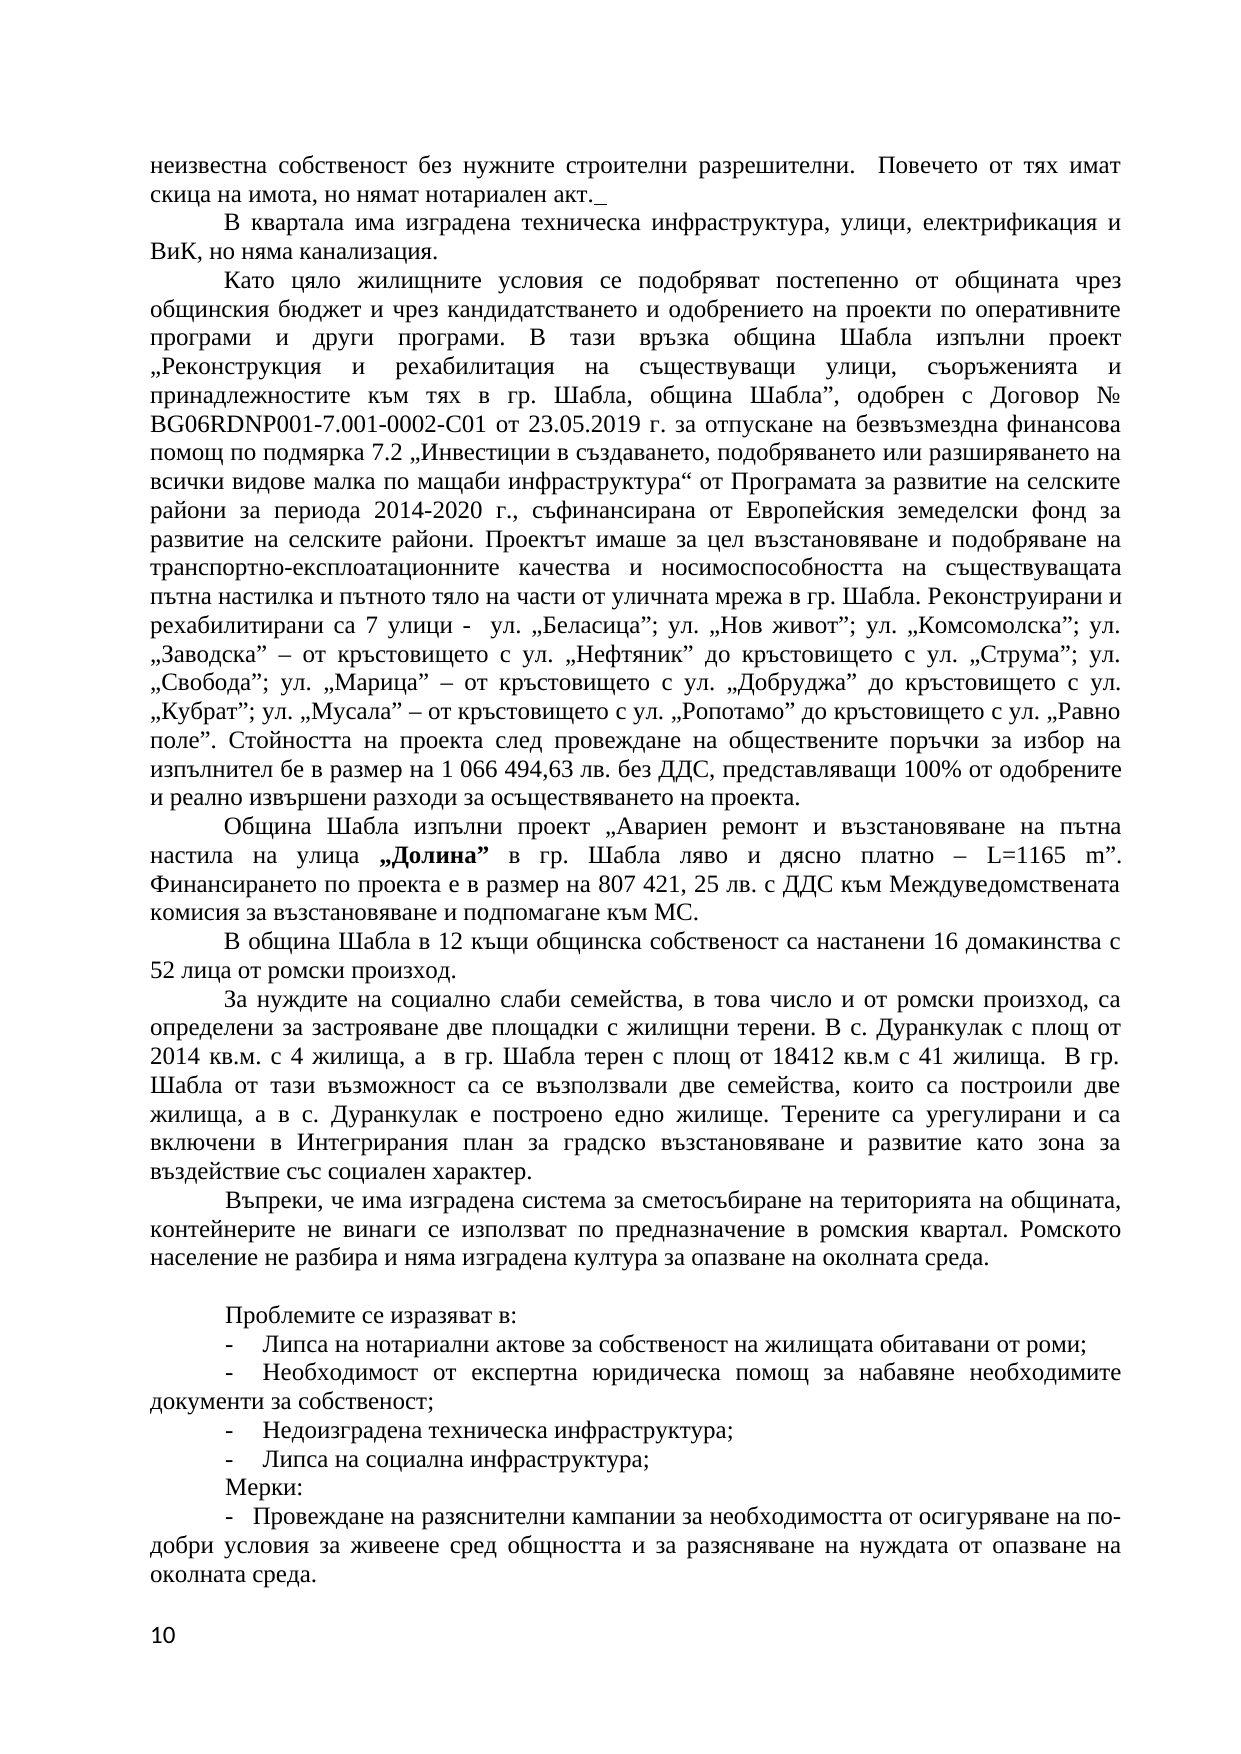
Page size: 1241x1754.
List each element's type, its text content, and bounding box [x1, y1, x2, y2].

text Като цяло жилищните условия се подобряват постепенно от общината чрез общинския бюджет и чрез кандидатстването и одобрението на проекти по оперативните програми и други програми. В тази връзка община Шабла изпълни проект „Реконструкция и рехабилитация на съществуващи улици, съоръженията и принадлежностите към тях в гр. Шабла, община Шабла”, одобрен с Договор № BG06RDNP001-7.001-0002-C01 от 23.05.2019 г. за отпускане на безвъзмездна финансова помощ по подмярка 7.2 „Инвестиции в създаването, подобряването или разширяването на всички видове малка по мащаби инфраструктура“ от Програмата за развитие на селските райони за периода 2014-2020 г., съфинансирана от Европейския земеделски фонд за развитие на селските райони. Проектът имаше за цел възстановяване и подобряване на транспортно-експлоатационните качества и носимоспособността на съществуващата пътна настилка и пътното тяло на части от уличната мрежа в гр. Шабла. Реконструирани и рехабилитирани са 7 улици - ул. „Беласица”; ул. „Нов живот”; ул. „Комсомолска”; ул. „Заводска” – от кръстовището с ул. „Нефтяник” до кръстовището с ул. „Струма”; ул. „Свобода”; ул. „Марица” – от кръстовището с ул. „Добруджа” до кръстовището с ул. „Кубрат”; ул. „Мусала” – от кръстовището с ул. „Ропотамо” до кръстовището с ул. „Равно поле”. Стойността на проекта след провеждане на обществените поръчки за избор на изпълнител бе в размер на 1 066 494,63 лв. без ДДС, представляващи 100% от одобрените и реално извършени разходи за осъществяването на проекта. [150, 265, 1122, 811]
text Община Шабла изпълни проект „Авариен ремонт и възстановяване на пътна настила на улица „Долина” в гр. Шабла ляво и дясно платно – L=1165 m”. Финансирането по проекта е в размер на 807 421, 25 лв. с ДДС към Междуведомствената комисия за възстановяване и подпомагане към МС. [150, 811, 1122, 926]
text Мерки: [150, 1472, 1122, 1501]
list Недоизградена техническа инфраструктура; [150, 1415, 1122, 1444]
text - Провеждане на разяснителни кампании за необходимостта от осигуряване на по-добри условия за живеене сред общността и за разясняване на нуждата от опазване на околната среда. [150, 1501, 1122, 1587]
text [150, 150, 1122, 207]
list Липса на социална инфраструктура; [150, 1444, 1122, 1472]
text Проблемите се изразяват в: [150, 1300, 1122, 1329]
text В община Шабла в 12 къщи общинска собственост са настанени 16 домакинства с 52 лица от ромски произход. [150, 926, 1122, 984]
list Липса на нотариални актове за собственост на жилищата обитавани от роми; [150, 1329, 1122, 1357]
list Необходимост от експертна юридическа помощ за набавяне необходимите документи за собственост; [150, 1357, 1122, 1415]
text За нуждите на социално слаби семейства, в това число и от ромски произход, са определени за застрояване две площадки с жилищни терени. В с. Дуранкулак с площ от 2014 кв.м. с 4 жилища, а в гр. Шабла терен с площ от 18412 кв.м с 41 жилища. В гр. Шабла от тази възможност са се възползвали две семейства, които са построили две жилища, а в с. Дуранкулак е построено едно жилище. Терените са урегулирани и са включени в Интегрирания план за градско възстановяване и развитие като зона за въздействие със социален характер. [150, 984, 1122, 1185]
text Въпреки, че има изградена система за сметосъбиране на територията на общината, контейнерите не винаги се използват по предназначение в ромския квартал. Ромското население не разбира и няма изградена култура за опазване на околната среда. [150, 1185, 1122, 1271]
text В квартала има изградена техническа инфраструктура, улици, електрификация и ВиК, но няма канализация. [150, 207, 1122, 265]
